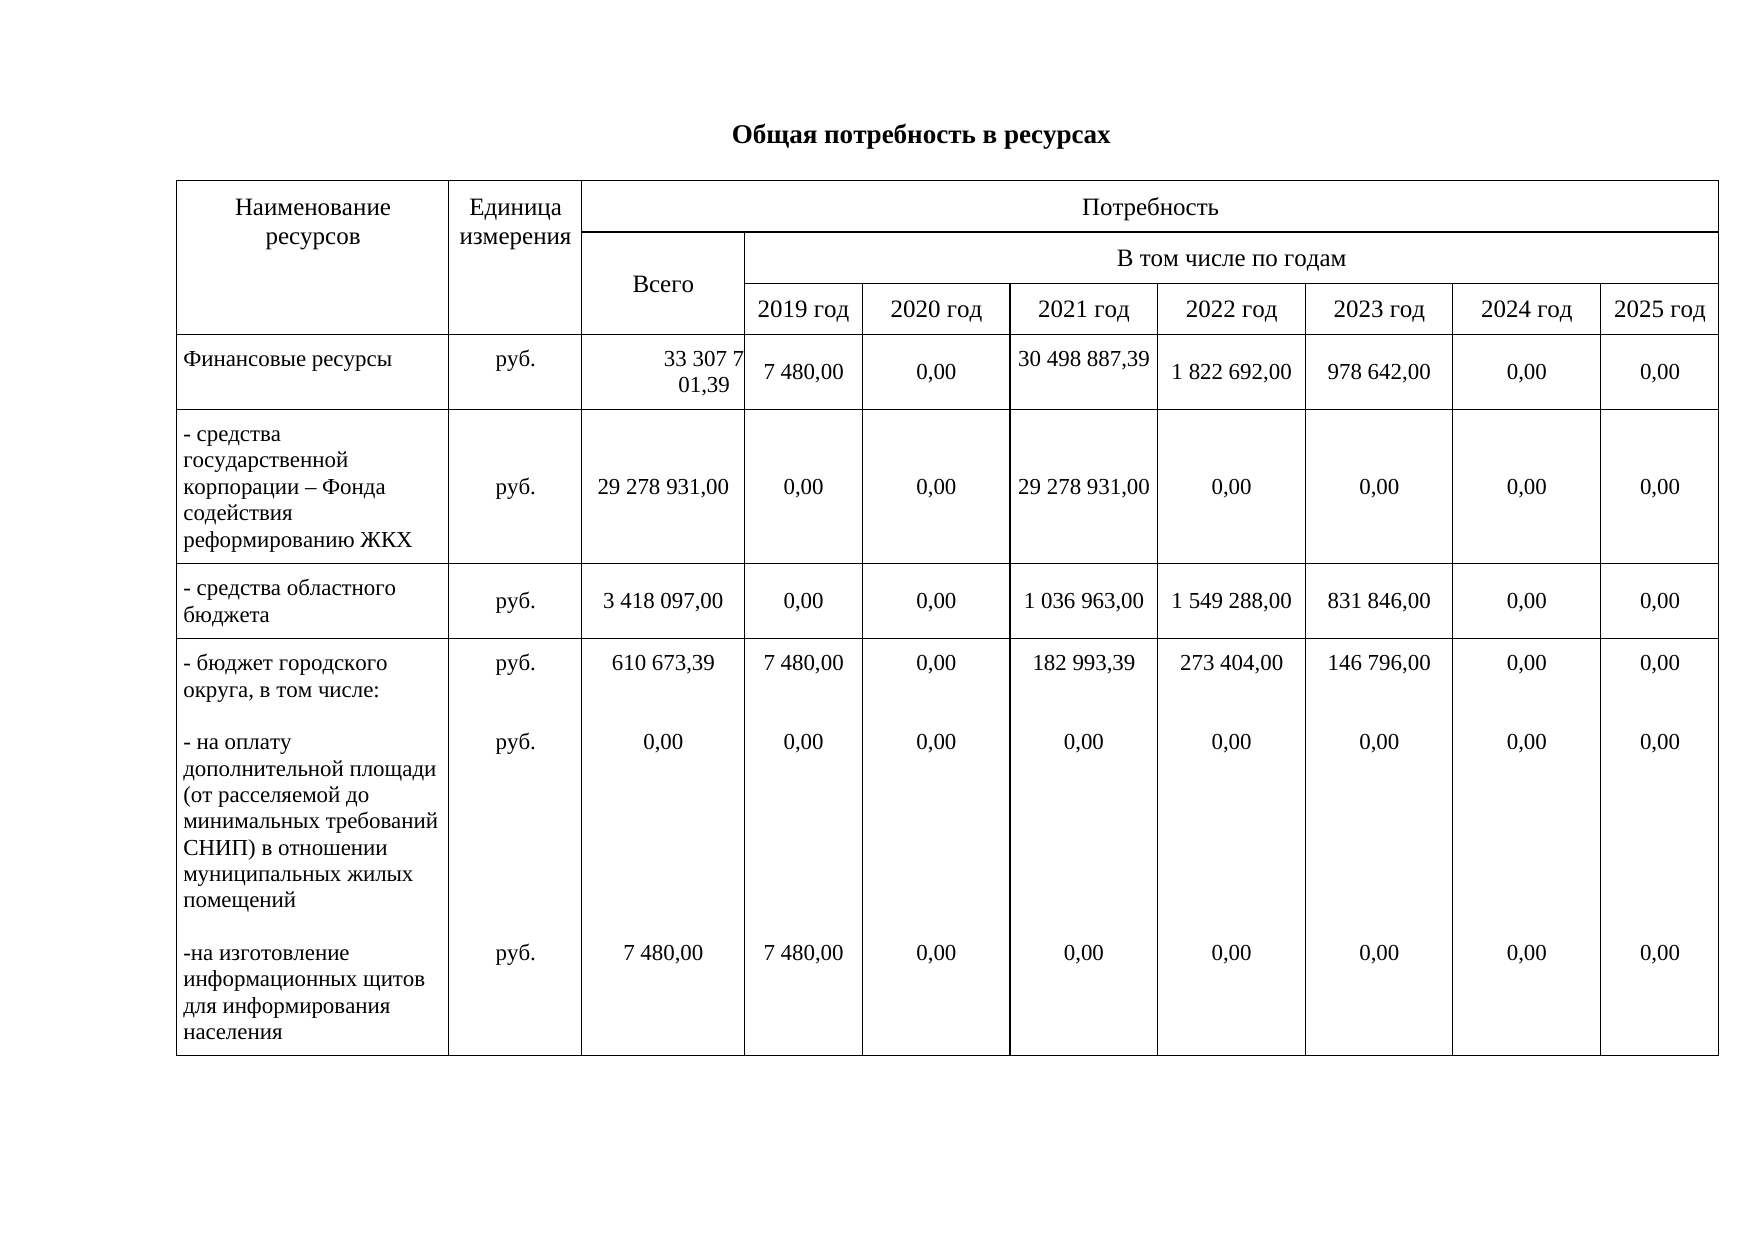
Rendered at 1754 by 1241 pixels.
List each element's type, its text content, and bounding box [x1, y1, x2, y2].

table_cell 0,00 [745, 564, 862, 638]
table_cell 0,00 [1453, 564, 1600, 638]
table_cell руб. руб. руб. [449, 639, 581, 1055]
table_cell руб. [449, 335, 581, 408]
table_cell - средства государственной корпорации – Фонда содействия реформированию ЖКХ [177, 410, 448, 563]
table_cell 0,00 0,00 0,00 [863, 639, 1009, 1055]
table_cell 33 307 701,39 [582, 335, 744, 408]
table_cell 2025 год [1601, 284, 1718, 333]
table_cell 0,00 [1158, 410, 1305, 563]
table_cell 2020 год [863, 284, 1009, 333]
table_cell 7 480,00 0,00 7 480,00 [745, 639, 862, 1055]
table_cell 0,00 [863, 410, 1009, 563]
table_cell 2022 год [1158, 284, 1305, 333]
table_cell руб. [449, 564, 581, 638]
table_cell 3 418 097,00 [582, 564, 744, 638]
table_cell 30 498 887,39 [1011, 335, 1157, 408]
table_cell 146 796,00 0,00 0,00 [1306, 639, 1452, 1055]
table_cell 978 642,00 [1306, 335, 1452, 408]
table_cell 2019 год [745, 284, 862, 333]
table_cell 0,00 [1601, 564, 1718, 638]
table_header Наименование ресурсов [177, 181, 448, 333]
table_cell 2023 год [1306, 284, 1452, 333]
table_cell - средства областного бюджета [177, 564, 448, 638]
table_cell 2024 год [1453, 284, 1600, 333]
table_cell 273 404,00 0,00 0,00 [1158, 639, 1305, 1055]
table_cell 0,00 [1306, 410, 1452, 563]
table_cell - бюджет городского округа, в том числе: - на оплату дополнительной площади (от расселяемой до минимальных требований СНИП) в отношении муниципальных жилых помещений -на изготовление информационных щитов для информирования населения [177, 639, 448, 1055]
table_header Потребность [582, 181, 1718, 231]
table_cell Финансовые ресурсы [177, 335, 448, 408]
table_cell руб. [449, 410, 581, 563]
text Общая потребность в ресурсах [177, 118, 1665, 149]
table_header Единица измерения [449, 181, 581, 333]
table_cell 0,00 [1453, 335, 1600, 408]
table_cell 182 993,39 0,00 0,00 [1011, 639, 1157, 1055]
table_cell 0,00 [1601, 410, 1718, 563]
table_cell 0,00 [1601, 335, 1718, 408]
table_cell 1 822 692,00 [1158, 335, 1305, 408]
table_cell 610 673,39 0,00 7 480,00 [582, 639, 744, 1055]
table_cell 0,00 [863, 335, 1009, 408]
table_cell 1 549 288,00 [1158, 564, 1305, 638]
table_cell Всего [582, 233, 744, 333]
table_cell 0,00 [863, 564, 1009, 638]
table_cell 29 278 931,00 [582, 410, 744, 563]
table_cell 0,00 [1453, 410, 1600, 563]
table_cell 29 278 931,00 [1011, 410, 1157, 563]
table_cell В том числе по годам [745, 233, 1718, 282]
table_cell 0,00 [745, 410, 862, 563]
table_cell 831 846,00 [1306, 564, 1452, 638]
table_cell 0,00 0,00 0,00 [1601, 639, 1718, 1055]
table_cell 7 480,00 [745, 335, 862, 408]
table_cell 1 036 963,00 [1011, 564, 1157, 638]
table_cell 2021 год [1011, 284, 1157, 333]
table_cell 0,00 0,00 0,00 [1453, 639, 1600, 1055]
